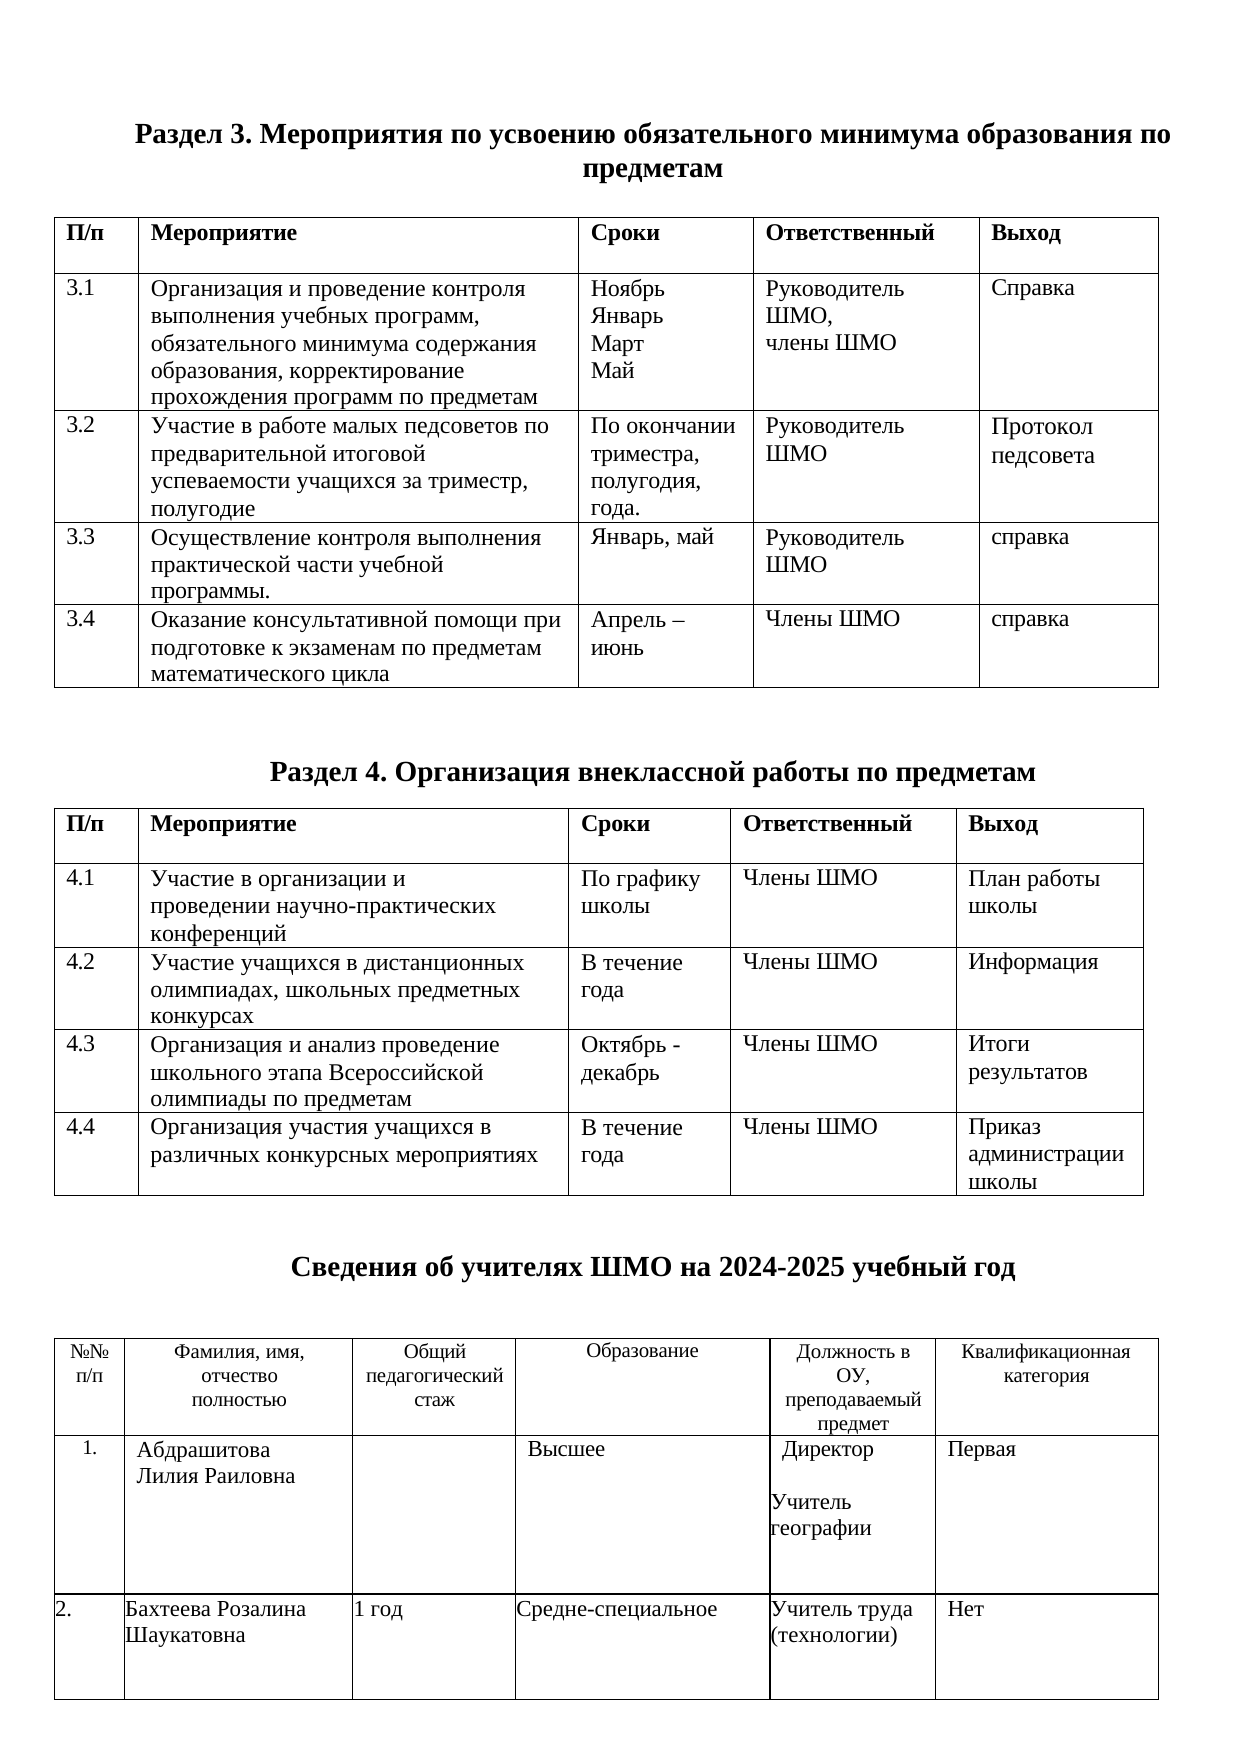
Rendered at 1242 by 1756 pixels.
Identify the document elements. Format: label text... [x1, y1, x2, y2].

table_cell Участие учащихся в дистанционных олимпиадах, школьных предметных конкурсах [139, 948, 568, 1029]
table_cell Руководитель ШМО, члены ШМО [754, 274, 979, 410]
table_cell Участие в работе малых педсоветов по предварительной итоговой успеваемости учащихся за триместр, полугодие [139, 411, 578, 522]
table_cell Приказ администрации школы [957, 1113, 1143, 1195]
table_header Мероприятие [139, 218, 578, 272]
table_header Нет [936, 1595, 1158, 1699]
table_cell Первая [936, 1436, 1158, 1593]
table_cell Организация и проведение контроля выполнения учебных программ, обязательного минимума содержания образования, корректирование прохождения программ по предметам [139, 274, 578, 410]
table_cell Информация [957, 948, 1143, 1029]
table_cell 4.2 [55, 948, 138, 1029]
table_cell Справка [980, 274, 1158, 410]
table_header Выход [957, 809, 1143, 863]
table_cell Организация участия учащихся в различных конкурсных мероприятиях [139, 1113, 568, 1195]
table_cell 4.4 [55, 1113, 138, 1195]
table_cell Руководитель ШМО [754, 523, 979, 604]
table_cell Апрель – июнь [579, 605, 753, 687]
table_cell 1. [55, 1436, 124, 1593]
table_header Бахтеева Розалина Шаукатовна [125, 1595, 352, 1699]
table_cell Члены ШМО [731, 1030, 956, 1112]
table_cell 4.3 [55, 1030, 138, 1112]
table_cell Оказание консультативной помощи при подготовке к экзаменам по предметам математического цикла [139, 605, 578, 687]
table_header Сроки [579, 218, 753, 272]
table_header Образование [516, 1339, 769, 1435]
table_header Общий педагогический стаж [353, 1339, 515, 1435]
table_header №№ п/п [55, 1339, 124, 1435]
table_cell Осуществление контроля выполнения практической части учебной программы. [139, 523, 578, 604]
table_cell справка [980, 605, 1158, 687]
table_cell Абдрашитова Лилия Раиловна [125, 1436, 352, 1593]
table_cell Директор Учитель географии [771, 1436, 935, 1593]
table_header 1 год [353, 1595, 515, 1699]
table_header П/п [55, 809, 138, 863]
text Раздел 4. Организация внеклассной работы по предметам [79, 754, 1227, 788]
table_cell В течение года [569, 1113, 730, 1195]
table_cell Члены ШМО [754, 605, 979, 687]
table_cell Члены ШМО [731, 1113, 956, 1195]
table_header Квалификационная категория [936, 1339, 1158, 1435]
table_header Выход [980, 218, 1158, 272]
table_header 2. [55, 1595, 124, 1699]
table_cell Высшее [516, 1436, 769, 1593]
table_cell План работы школы [957, 864, 1143, 947]
table_header Фамилия, имя, отчество полностью [125, 1339, 352, 1435]
table_cell 3.2 [55, 411, 138, 522]
table_cell Участие в организации и проведении научно-практических конференций [139, 864, 568, 947]
table_cell справка [980, 523, 1158, 604]
table_header Ответственный [731, 809, 956, 863]
table_header Должность в ОУ, преподаваемый предмет [771, 1339, 935, 1435]
table_cell Члены ШМО [731, 948, 956, 1029]
table_cell По графику школы [569, 864, 730, 947]
table_cell [353, 1436, 515, 1593]
table_cell Ноябрь Январь Март Май [579, 274, 753, 410]
text Сведения об учителях ШМО на 2024-2025 учебный год [79, 1249, 1227, 1282]
table_cell 3.4 [55, 605, 138, 687]
table_cell Протокол педсовета [980, 411, 1158, 522]
table_header Ответственный [754, 218, 979, 272]
table_cell Члены ШМО [731, 864, 956, 947]
table_cell 3.1 [55, 274, 138, 410]
table_cell Руководитель ШМО [754, 411, 979, 522]
table_cell 4.1 [55, 864, 138, 947]
table_header Средне-специальное [516, 1595, 769, 1699]
text Раздел 3. Мероприятия по усвоению обязательного минимума образования по предметам [134, 116, 1171, 183]
table_cell Январь, май [579, 523, 753, 604]
table_cell Организация и анализ проведение школьного этапа Всероссийской олимпиады по предметам [139, 1030, 568, 1112]
table_cell Октябрь - декабрь [569, 1030, 730, 1112]
table_cell Итоги результатов [957, 1030, 1143, 1112]
table_header Учитель труда (технологии) [771, 1595, 935, 1699]
table_cell По окончании триместра, полугодия, года. [579, 411, 753, 522]
table_header П/п [55, 218, 138, 272]
table_cell В течение года [569, 948, 730, 1029]
table_cell 3.3 [55, 523, 138, 604]
table_header Сроки [569, 809, 730, 863]
table_header Мероприятие [139, 809, 568, 863]
